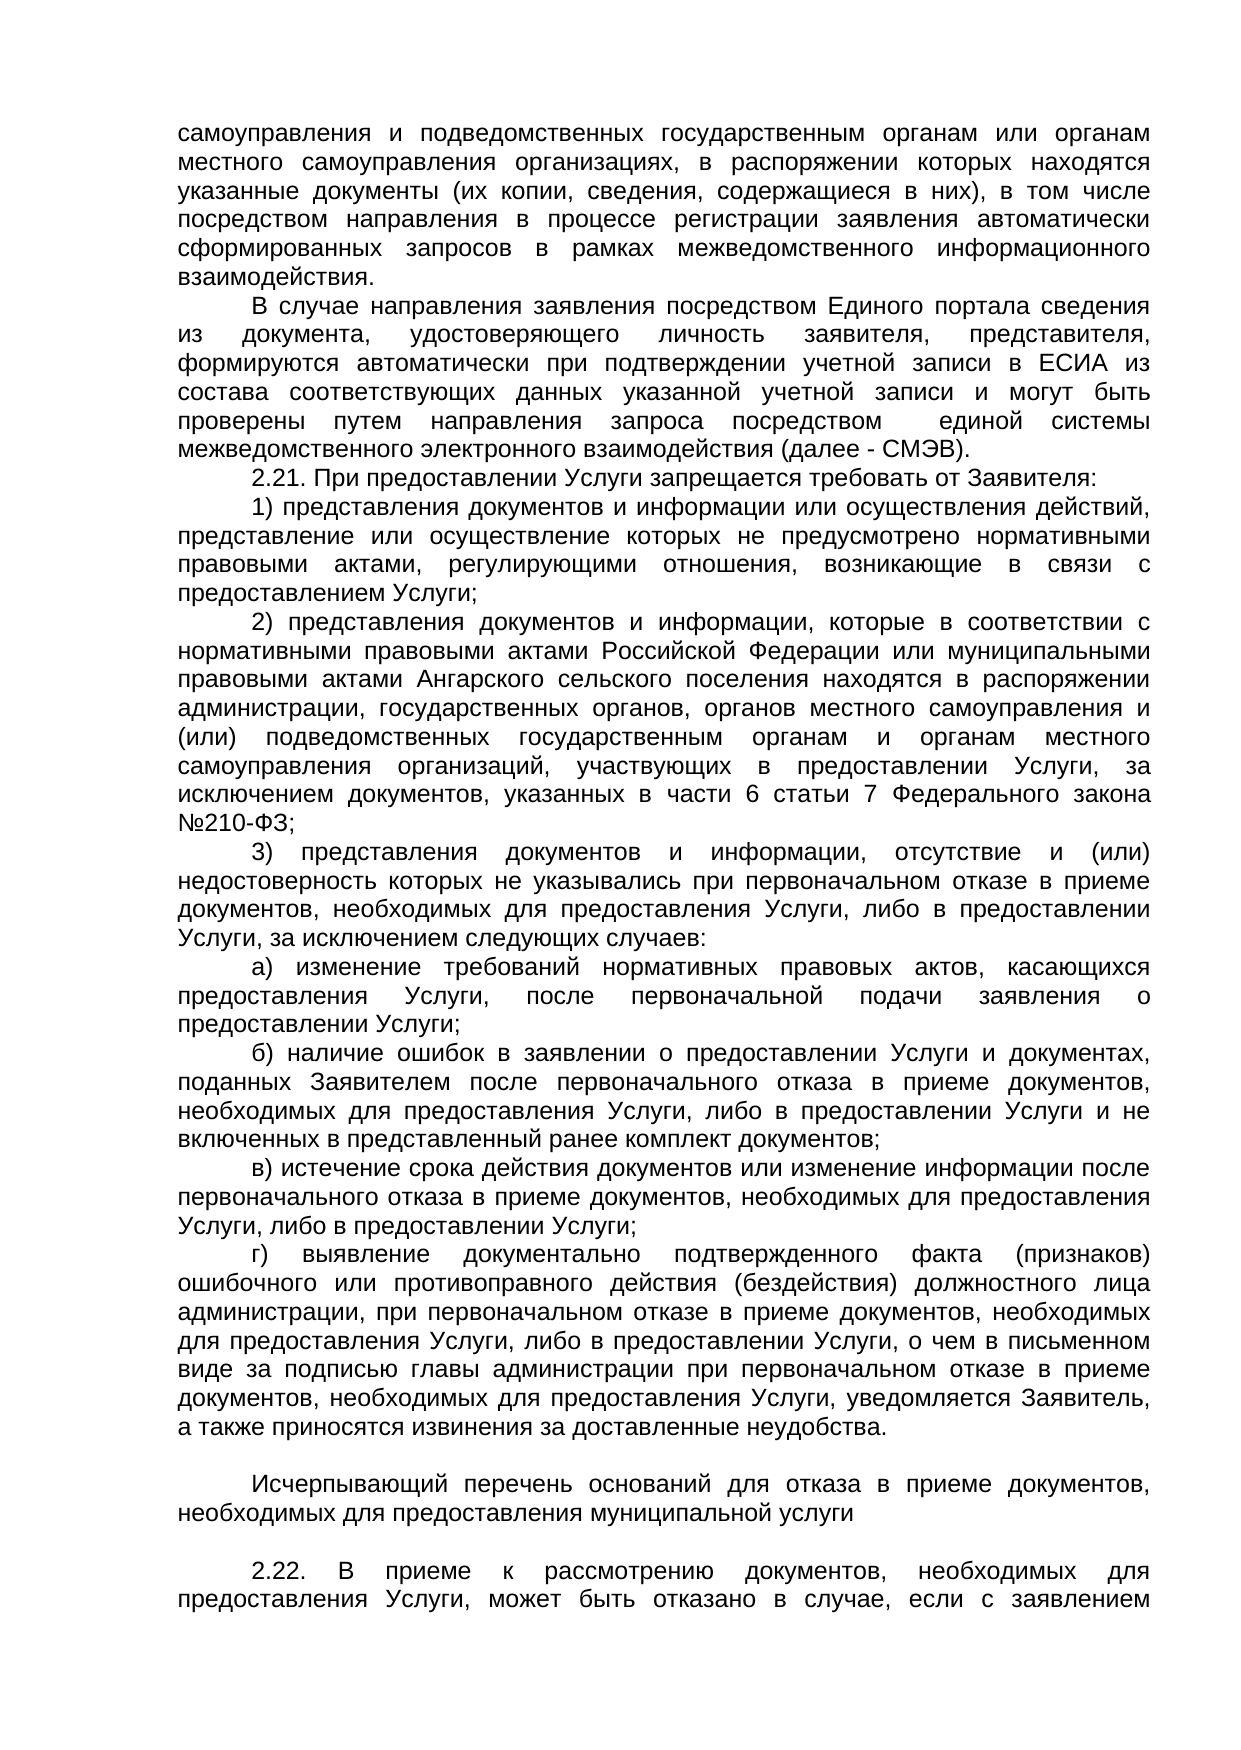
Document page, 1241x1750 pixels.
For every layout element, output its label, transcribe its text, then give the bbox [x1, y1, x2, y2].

subtitle Исчерпывающий перечень оснований для отказа в приеме документов, необходимых для предоставления муниципальной услуги [177, 1469, 1152, 1527]
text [177, 1556, 1152, 1613]
text а) изменение требований нормативных правовых актов, касающихся предоставления Услуги, после первоначальной подачи заявления о предоставлении Услуги; [177, 952, 1152, 1038]
text 2.21. При предоставлении Услуги запрещается требовать от Заявителя: [177, 463, 1152, 492]
text в) истечение срока действия документов или изменение информации после первоначального отказа в приеме документов, необходимых для предоставления Услуги, либо в предоставлении Услуги; [177, 1153, 1152, 1239]
text В случае направления заявления посредством Единого портала сведения из документа, удостоверяющего личность заявителя, представителя, формируются автоматически при подтверждении учетной записи в ЕСИА из состава соответствующих данных указанной учетной записи и могут быть проверены путем направления запроса посредством единой системы межведомственного электронного взаимодействия (далее - СМЭВ). [177, 291, 1152, 463]
text 3) представления документов и информации, отсутствие и (или) недостоверность которых не указывались при первоначальном отказе в приеме документов, необходимых для предоставления Услуги, либо в предоставлении Услуги, за исключением следующих случаев: [177, 837, 1152, 952]
text 1) представления документов и информации или осуществления действий, представление или осуществление которых не предусмотрено нормативными правовыми актами, регулирующими отношения, возникающие в связи с предоставлением Услуги; [177, 492, 1152, 607]
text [177, 118, 1152, 291]
text г) выявление документально подтвержденного факта (признаков) ошибочного или противоправного действия (бездействия) должностного лица администрации, при первоначальном отказе в приеме документов, необходимых для предоставления Услуги, либо в предоставлении Услуги, о чем в письменном виде за подписью главы администрации при первоначальном отказе в приеме документов, необходимых для предоставления Услуги, уведомляется Заявитель, а также приносятся извинения за доставленные неудобства. [177, 1239, 1152, 1441]
text 2) представления документов и информации, которые в соответствии с нормативными правовыми актами Российской Федерации или муниципальными правовыми актами Ангарского сельского поселения находятся в распоряжении администрации, государственных органов, органов местного самоуправления и (или) подведомственных государственным органам и органам местного самоуправления организаций, участвующих в предоставлении Услуги, за исключением документов, указанных в части 6 статьи 7 Федерального закона №210-ФЗ; [177, 607, 1152, 837]
text б) наличие ошибок в заявлении о предоставлении Услуги и документах, поданных Заявителем после первоначального отказа в приеме документов, необходимых для предоставления Услуги, либо в предоставлении Услуги и не включенных в представленный ранее комплект документов; [177, 1038, 1152, 1153]
